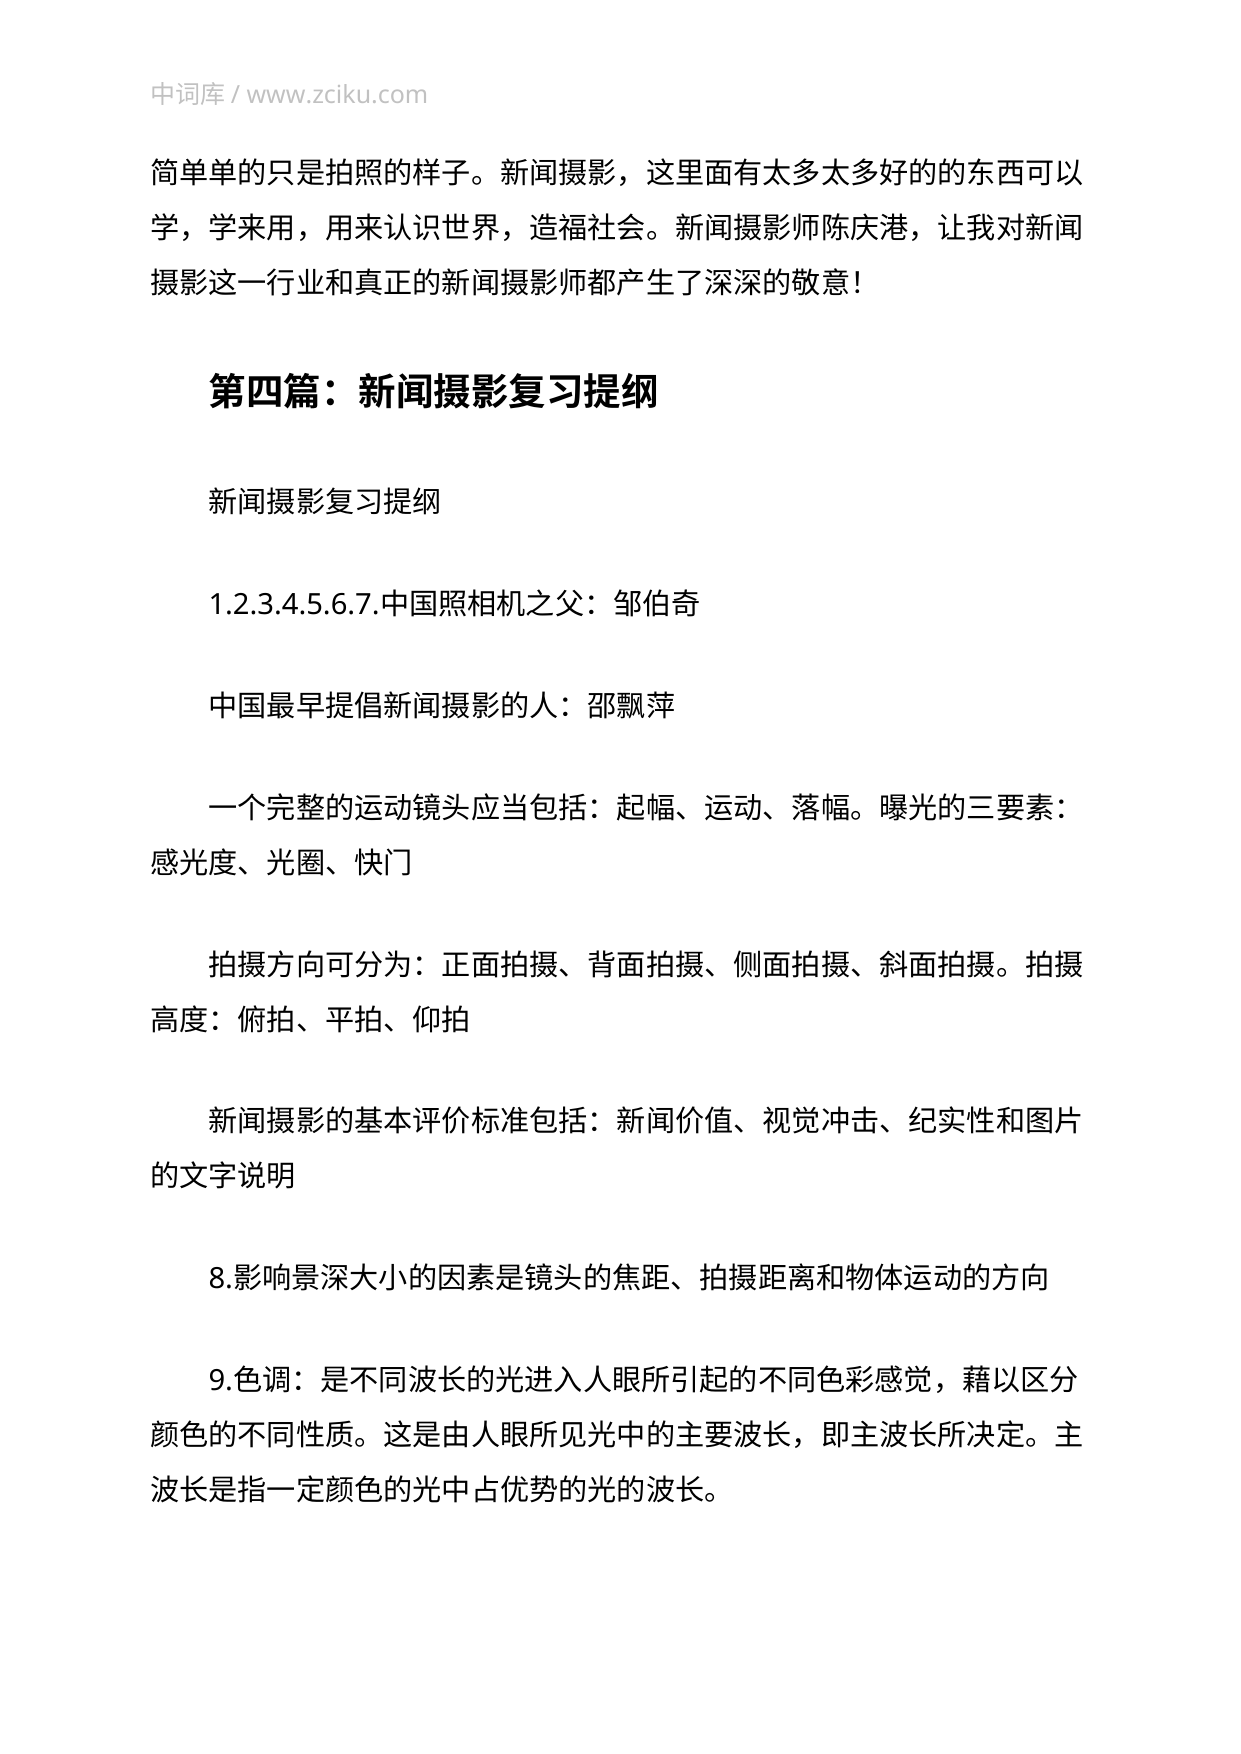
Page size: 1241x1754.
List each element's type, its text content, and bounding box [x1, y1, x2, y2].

text 新闻摄影复习提纲 [150, 479, 1090, 521]
text 第四篇：新闻摄影复习提纲 [150, 362, 1090, 416]
text 1.2.3.4.5.6.7.中国照相机之父：邹伯奇 [150, 581, 1090, 623]
text 中国最早提倡新闻摄影的人：邵飘萍 [150, 683, 1090, 725]
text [150, 150, 1090, 302]
text 拍摄方向可分为：正面拍摄、背面拍摄、侧面拍摄、斜面拍摄。拍摄高度：俯拍、平拍、仰拍 [150, 941, 1090, 1038]
text 9.色调：是不同波长的光进入人眼所引起的不同色彩感觉，藉以区分颜色的不同性质。这是由人眼所见光中的主要波长，即主波长所决定。主波长是指一定颜色的光中占优势的光的波长。 [150, 1356, 1090, 1509]
text 8.影响景深大小的因素是镜头的焦距、拍摄距离和物体运动的方向 [150, 1254, 1090, 1297]
text 一个完整的运动镜头应当包括：起幅、运动、落幅。曝光的三要素：感光度、光圈、快门 [150, 784, 1090, 882]
text 新闻摄影的基本评价标准包括：新闻价值、视觉冲击、纪实性和图片的文字说明 [150, 1098, 1090, 1195]
